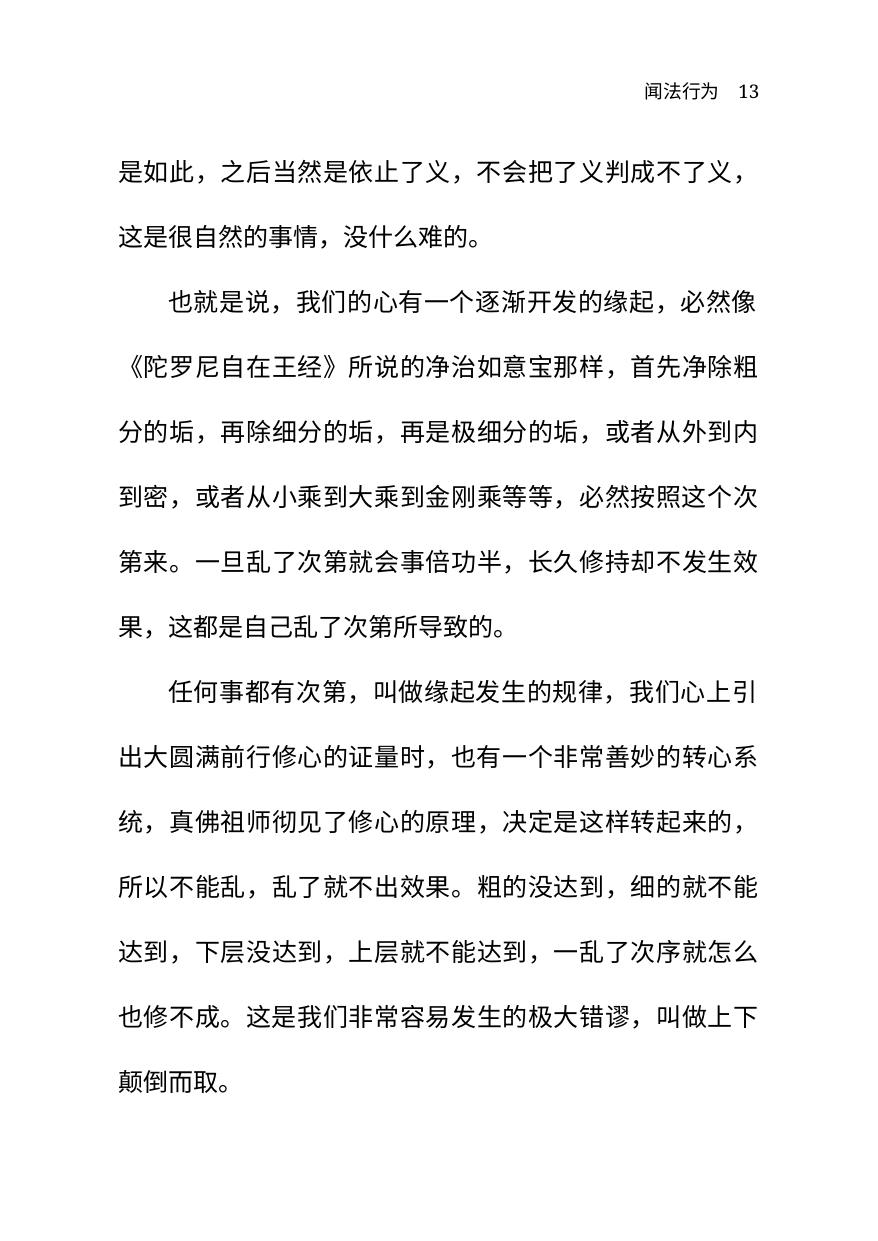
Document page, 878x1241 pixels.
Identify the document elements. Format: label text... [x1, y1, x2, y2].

text 任何事都有次第，叫做缘起发生的规律，我们心上引出大圆满前行修心的证量时，也有一个非常善妙的转心系统，真佛祖师彻见了修心的原理，决定是这样转起来的，所以不能乱，乱了就不出效果。粗的没达到，细的就不能达到，下层没达到，上层就不能达到，一乱了次序就怎么也修不成。这是我们非常容易发生的极大错谬，叫做上下颠倒而取。 [118, 658, 759, 1113]
text 也就是说，我们的心有一个逐渐开发的缘起，必然像《陀罗尼自在王经》所说的净治如意宝那样，首先净除粗分的垢，再除细分的垢，再是极细分的垢，或者从外到内到密，或者从小乘到大乘到金刚乘等等，必然按照这个次第来。一旦乱了次第就会事倍功半，长久修持却不发生效果，这都是自己乱了次第所导致的。 [118, 268, 759, 658]
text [118, 138, 759, 268]
